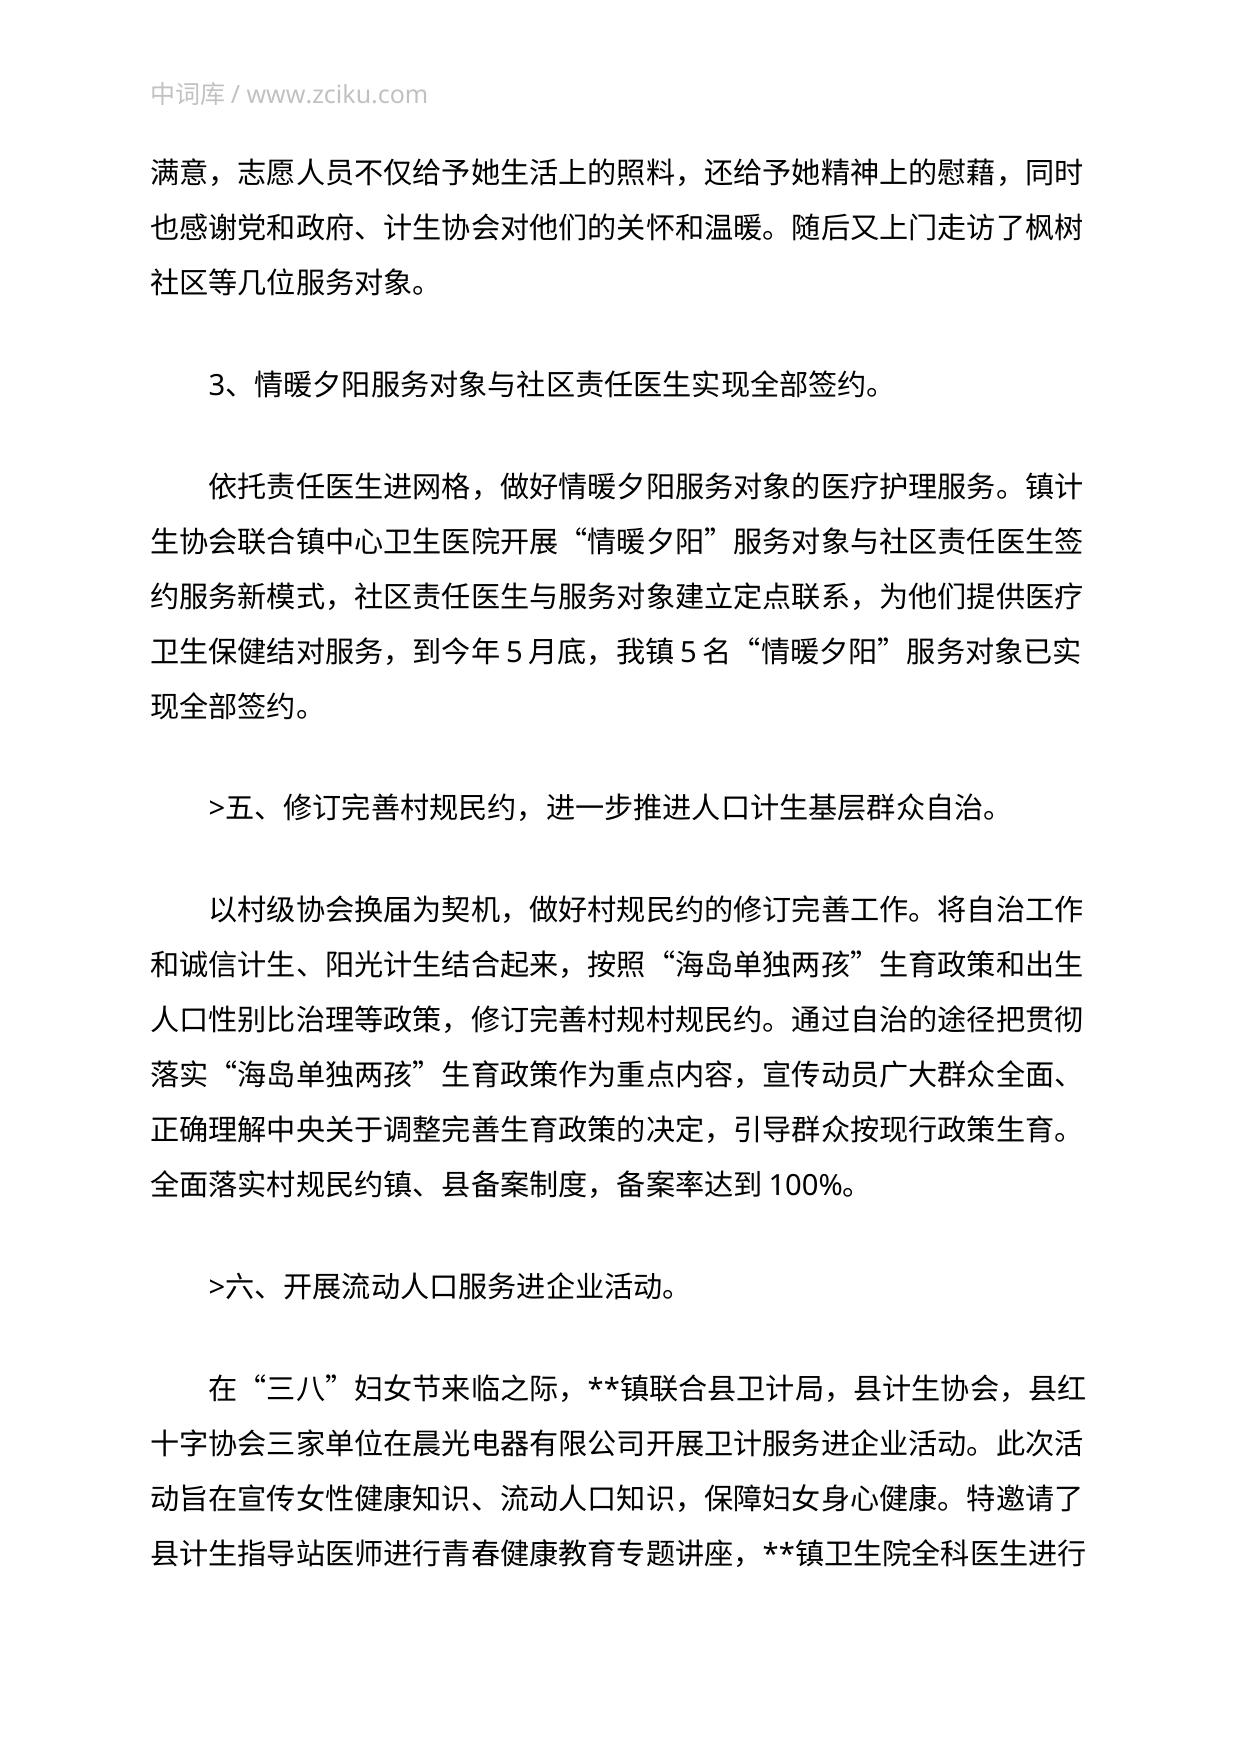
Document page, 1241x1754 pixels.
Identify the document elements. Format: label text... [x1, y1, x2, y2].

text 以村级协会换届为契机，做好村规民约的修订完善工作。将自治工作和诚信计生、阳光计生结合起来，按照“海岛单独两孩”生育政策和出生人口性别比治理等政策，修订完善村规村规民约。通过自治的途径把贯彻落实“海岛单独两孩”生育政策作为重点内容，宣传动员广大群众全面、正确理解中央关于调整完善生育政策的决定，引导群众按现行政策生育。全面落实村规民约镇、县备案制度，备案率达到100%。 [150, 887, 1090, 1204]
text >五、修订完善村规民约，进一步推进人口计生基层群众自治。 [150, 785, 1090, 827]
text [150, 1365, 1090, 1573]
text >六、开展流动人口服务进企业活动。 [150, 1263, 1090, 1306]
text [150, 150, 1090, 302]
text 3、情暖夕阳服务对象与社区责任医生实现全部签约。 [150, 362, 1090, 404]
text 依托责任医生进网格，做好情暖夕阳服务对象的医疗护理服务。镇计生协会联合镇中心卫生医院开展“情暖夕阳”服务对象与社区责任医生签约服务新模式，社区责任医生与服务对象建立定点联系，为他们提供医疗卫生保健结对服务，到今年5月底，我镇5名“情暖夕阳”服务对象已实现全部签约。 [150, 463, 1090, 726]
